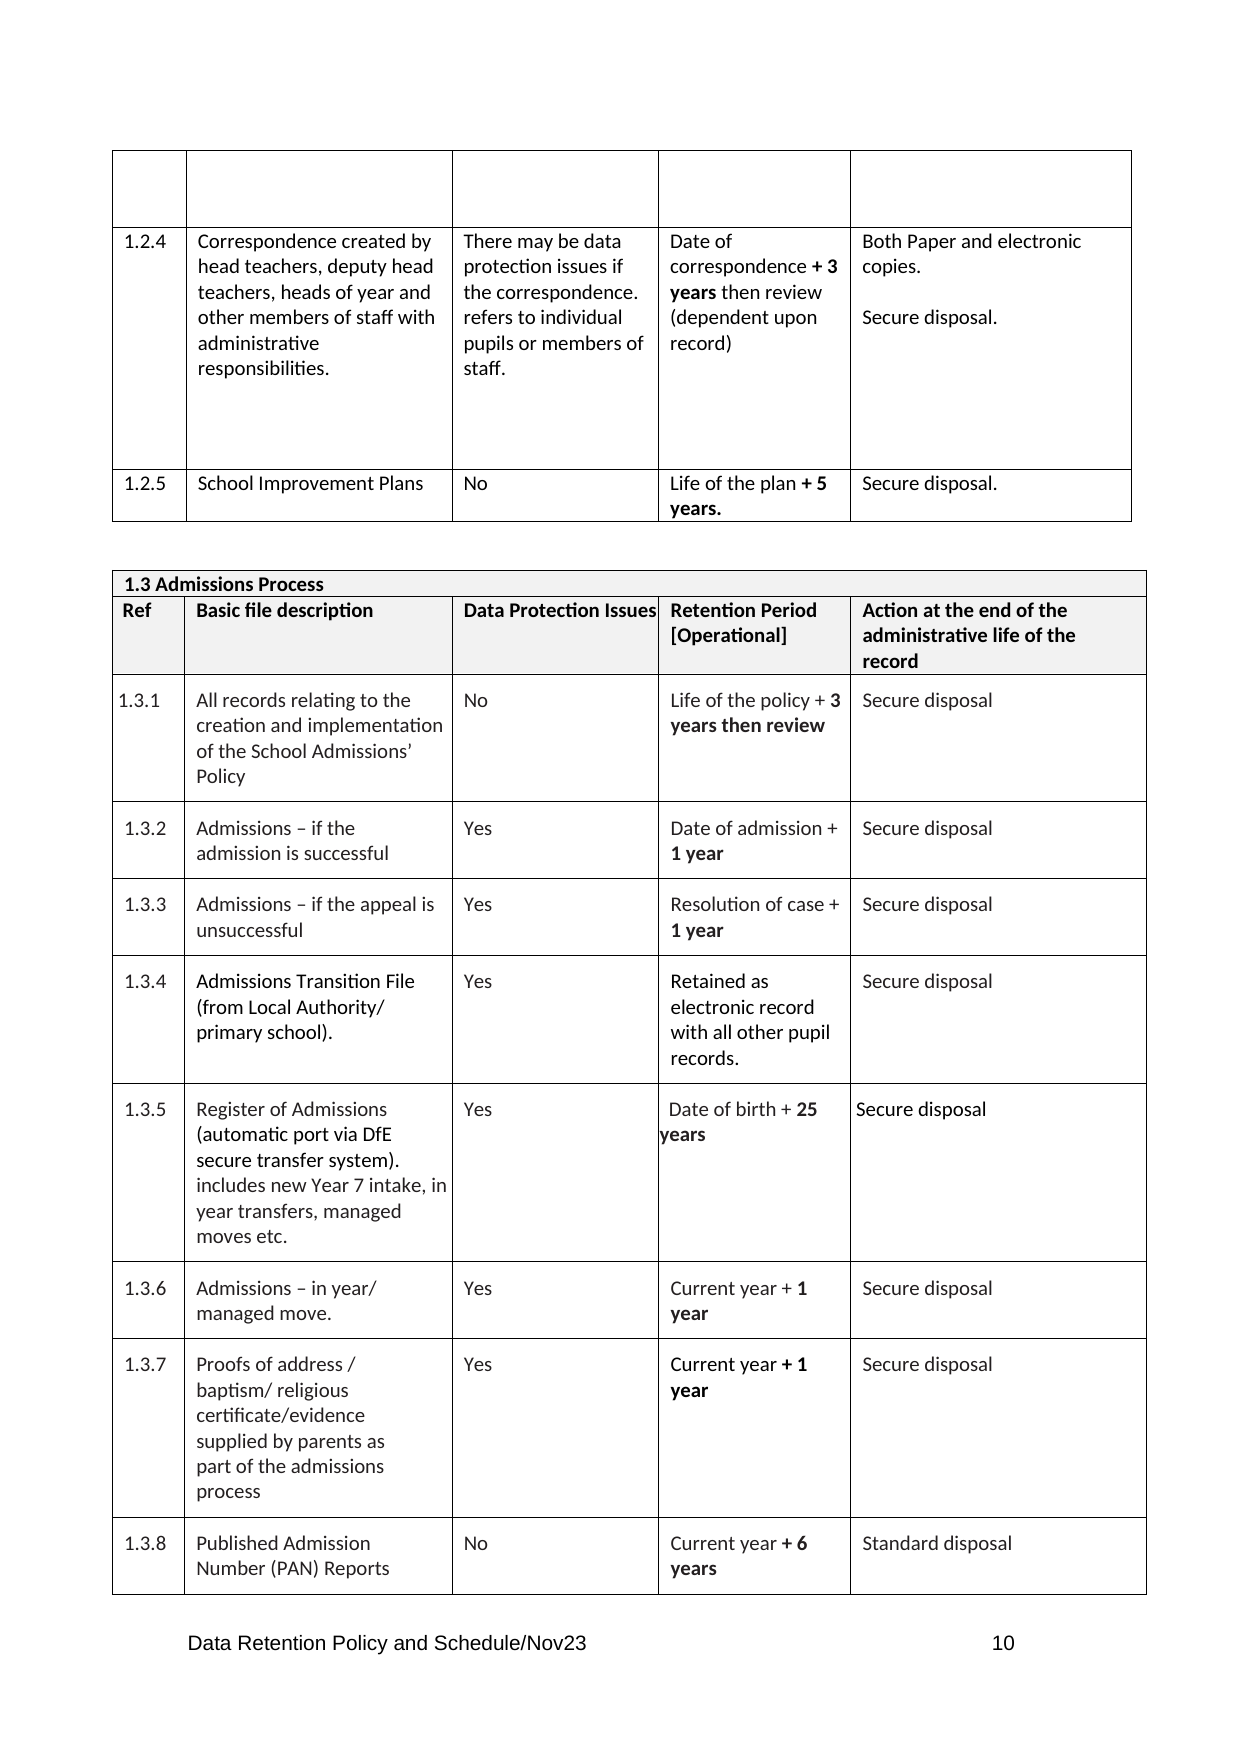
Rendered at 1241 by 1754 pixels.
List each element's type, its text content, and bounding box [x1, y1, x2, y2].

table_cell School Improvement Plans [187, 470, 452, 521]
table_cell All records relating to the creation and implementation of the School Admissions’ Policy [185, 675, 452, 801]
table_cell Ref [113, 597, 184, 673]
table_cell Admissions – in year/ managed move. [185, 1262, 452, 1338]
table_cell Admissions Transition File (from Local Authority/ primary school). [185, 956, 452, 1083]
table_cell Secure disposal [851, 956, 1146, 1083]
table_cell Proofs of address / baptism/ religious certificate/evidence supplied by parents as part of the admissions process [185, 1339, 452, 1517]
table_cell Data Protection Issues [453, 597, 658, 673]
table_cell Admissions – if the admission is successful [185, 802, 452, 878]
table_cell 1.3.7 [113, 1339, 184, 1517]
table_cell Current year + 1 year [659, 1339, 850, 1517]
table_cell 1.3.2 [113, 802, 184, 878]
table_cell Secure disposal [851, 879, 1146, 955]
table_cell 1.2.4 [113, 228, 186, 469]
table_cell Yes [453, 879, 658, 955]
table_cell Secure disposal [851, 802, 1146, 878]
table_cell 1.3.6 [113, 1262, 184, 1338]
table_cell Secure disposal. [851, 470, 1131, 521]
table_cell Action at the end of the administrative life of the record [851, 597, 1146, 673]
table_cell Life of the plan + 5 years. [659, 470, 850, 521]
table_cell Secure disposal [851, 1339, 1146, 1517]
table_cell Yes [453, 1262, 658, 1338]
table_cell 1.3.5 [113, 1084, 184, 1261]
table_cell 1.3.1 [113, 675, 184, 801]
table_cell No [453, 1518, 658, 1593]
table_cell No [453, 470, 658, 521]
table_cell Retained as electronic record with all other pupil records. [659, 956, 850, 1083]
table_header 1.3 Admissions Process [113, 571, 1146, 596]
table_cell Basic file description [185, 597, 452, 673]
table_cell Date of birth + 25 years [659, 1084, 850, 1261]
table_cell Secure disposal [851, 1262, 1146, 1338]
table_cell 1.3.8 [113, 1518, 184, 1593]
table_cell Date of admission + 1 year [659, 802, 850, 878]
table_cell Both Paper and electronic copies. Secure disposal. [851, 228, 1131, 469]
table_cell Admissions – if the appeal is unsuccessful [185, 879, 452, 955]
table_cell Life of the policy + 3 years then review [659, 675, 850, 801]
table_cell Secure disposal [851, 1084, 1146, 1261]
table_cell Date of correspondence + 3 years then review (dependent upon record) [659, 228, 850, 469]
table_cell Yes [453, 1084, 658, 1261]
table_cell Yes [453, 1339, 658, 1517]
table_cell 1.3.3 [113, 879, 184, 955]
table_cell Secure disposal [851, 675, 1146, 801]
table_cell Published Admission Number (PAN) Reports [185, 1518, 452, 1593]
table_cell Register of Admissions (automatic port via DfE secure transfer system). includes new Year 7 intake, in year transfers, managed moves etc. [185, 1084, 452, 1261]
table_cell Retention Period [Operational] [659, 597, 850, 673]
table_cell 1.2.5 [113, 470, 186, 521]
table_cell Correspondence created by head teachers, deputy head teachers, heads of year and other members of staff with administrative responsibilities. [187, 228, 452, 469]
table_cell Current year + 6 years [659, 1518, 850, 1593]
table_cell No [453, 675, 658, 801]
table_cell Current year + 1 year [659, 1262, 850, 1338]
table_cell Yes [453, 956, 658, 1083]
table_cell Resolution of case + 1 year [659, 879, 850, 955]
table_cell 1.3.4 [113, 956, 184, 1083]
table_cell Yes [453, 802, 658, 878]
table_cell There may be data protection issues if the correspondence. refers to individual pupils or members of staff. [453, 228, 658, 469]
table_cell Standard disposal [851, 1518, 1146, 1593]
